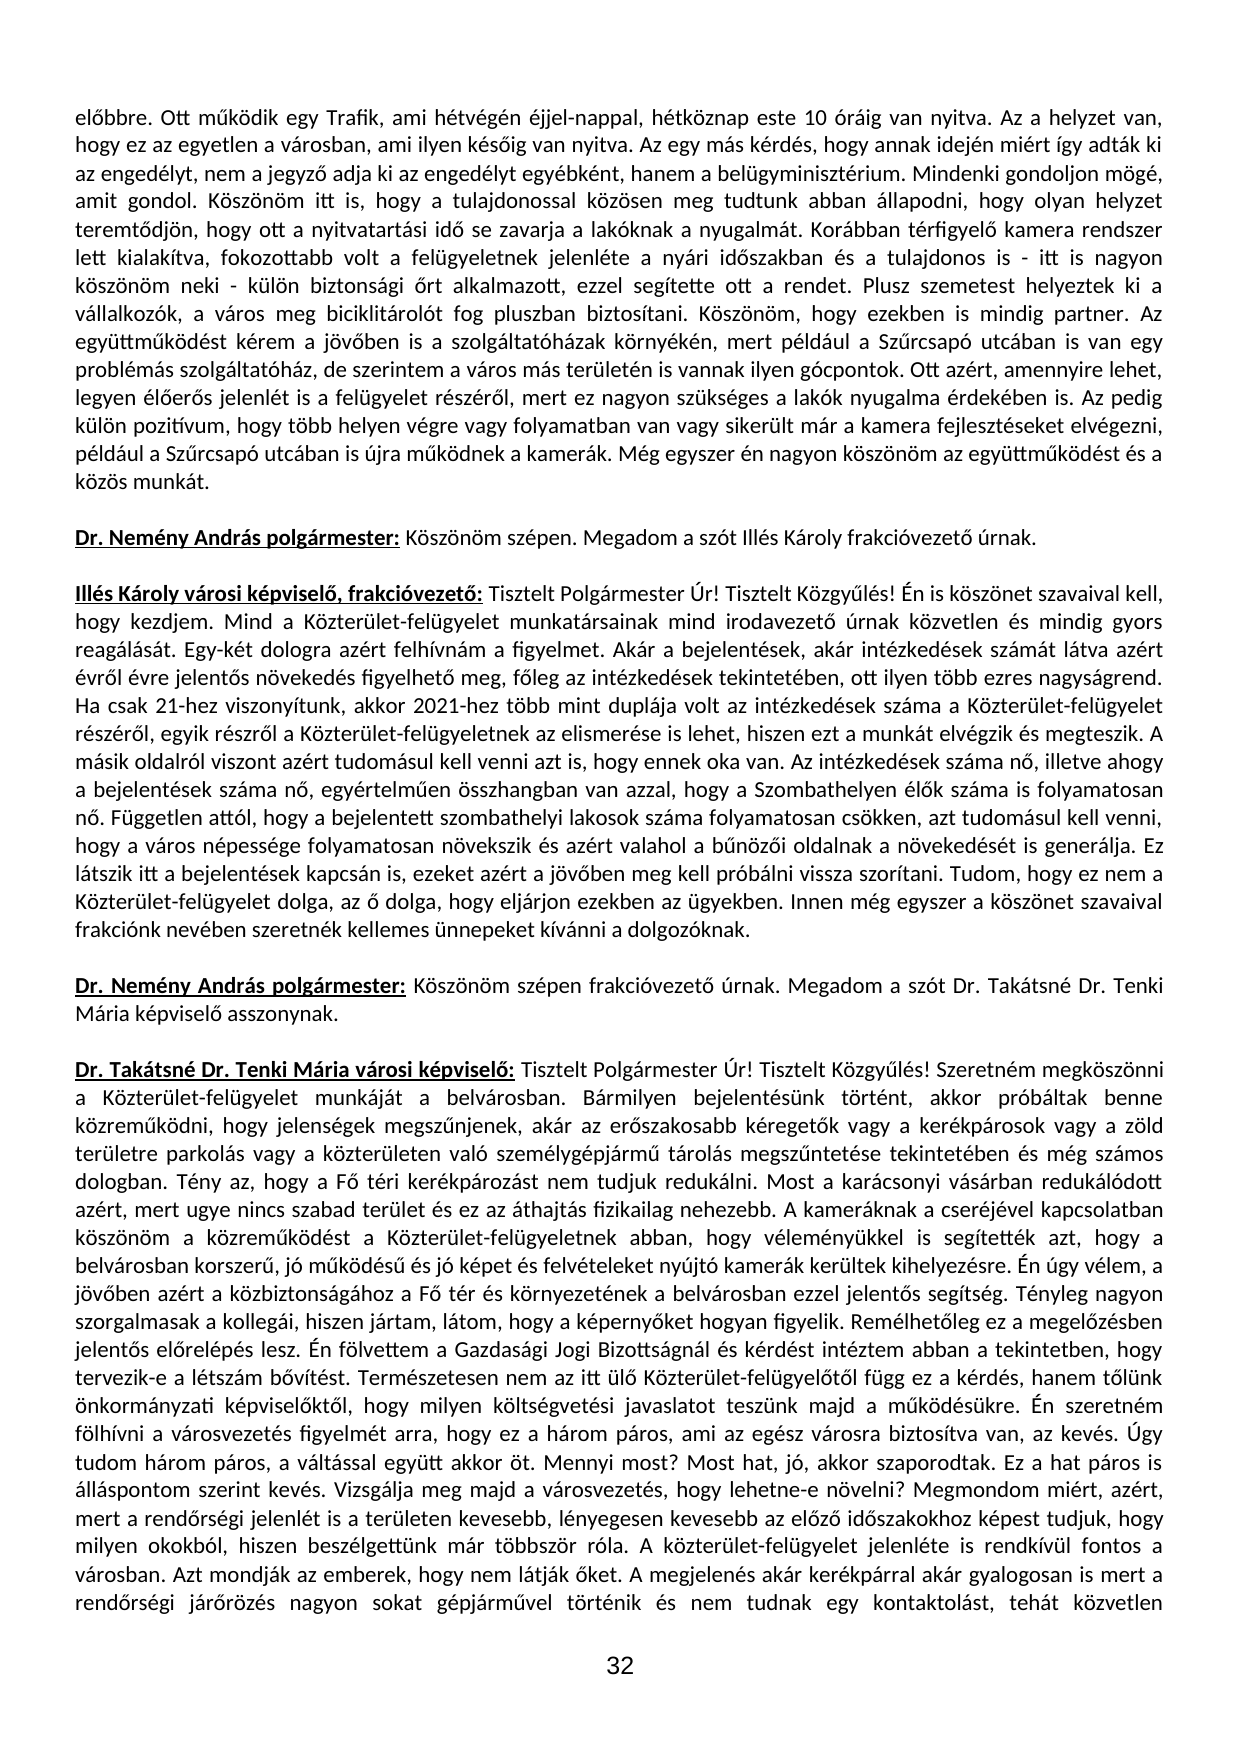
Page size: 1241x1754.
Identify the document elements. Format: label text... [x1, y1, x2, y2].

text Dr. Nemény András polgármester: Köszönöm szépen frakcióvezető úrnak. Megadom a szót Dr. Takátsné Dr. Tenki Mária képviselő asszonynak. [75, 971, 1165, 1027]
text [75, 103, 1165, 495]
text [75, 1055, 1165, 1616]
text Illés Károly városi képviselő, frakcióvezető: Tisztelt Polgármester Úr! Tisztelt Közgyűlés! Én is köszönet szavaival kell, hogy kezdjem. Mind a Közterület-felügyelet munkatársainak mind irodavezető úrnak közvetlen és mindig gyors reagálását. Egy-két dologra azért felhívnám a figyelmet. Akár a bejelentések, akár intézkedések számát látva azért évről évre jelentős növekedés figyelhető meg, főleg az intézkedések tekintetében, ott ilyen több ezres nagyságrend. Ha csak 21-hez viszonyítunk, akkor 2021-hez több mint duplája volt az intézkedések száma a Közterület-felügyelet részéről, egyik részről a Közterület-felügyeletnek az elismerése is lehet, hiszen ezt a munkát elvégzik és megteszik. A másik oldalról viszont azért tudomásul kell venni azt is, hogy ennek oka van. Az intézkedések száma nő, illetve ahogy a bejelentések száma nő, egyértelműen összhangban van azzal, hogy a Szombathelyen élők száma is folyamatosan nő. Független attól, hogy a bejelentett szombathelyi lakosok száma folyamatosan csökken, azt tudomásul kell venni, hogy a város népessége folyamatosan növekszik és azért valahol a bűnözői oldalnak a növekedését is generálja. Ez látszik itt a bejelentések kapcsán is, ezeket azért a jövőben meg kell próbálni vissza szorítani. Tudom, hogy ez nem a Közterület-felügyelet dolga, az ő dolga, hogy eljárjon ezekben az ügyekben. Innen még egyszer a köszönet szavaival frakciónk nevében szeretnék kellemes ünnepeket kívánni a dolgozóknak. [75, 579, 1165, 943]
text Dr. Nemény András polgármester: Köszönöm szépen. Megadom a szót Illés Károly frakcióvezető úrnak. [75, 523, 1165, 551]
